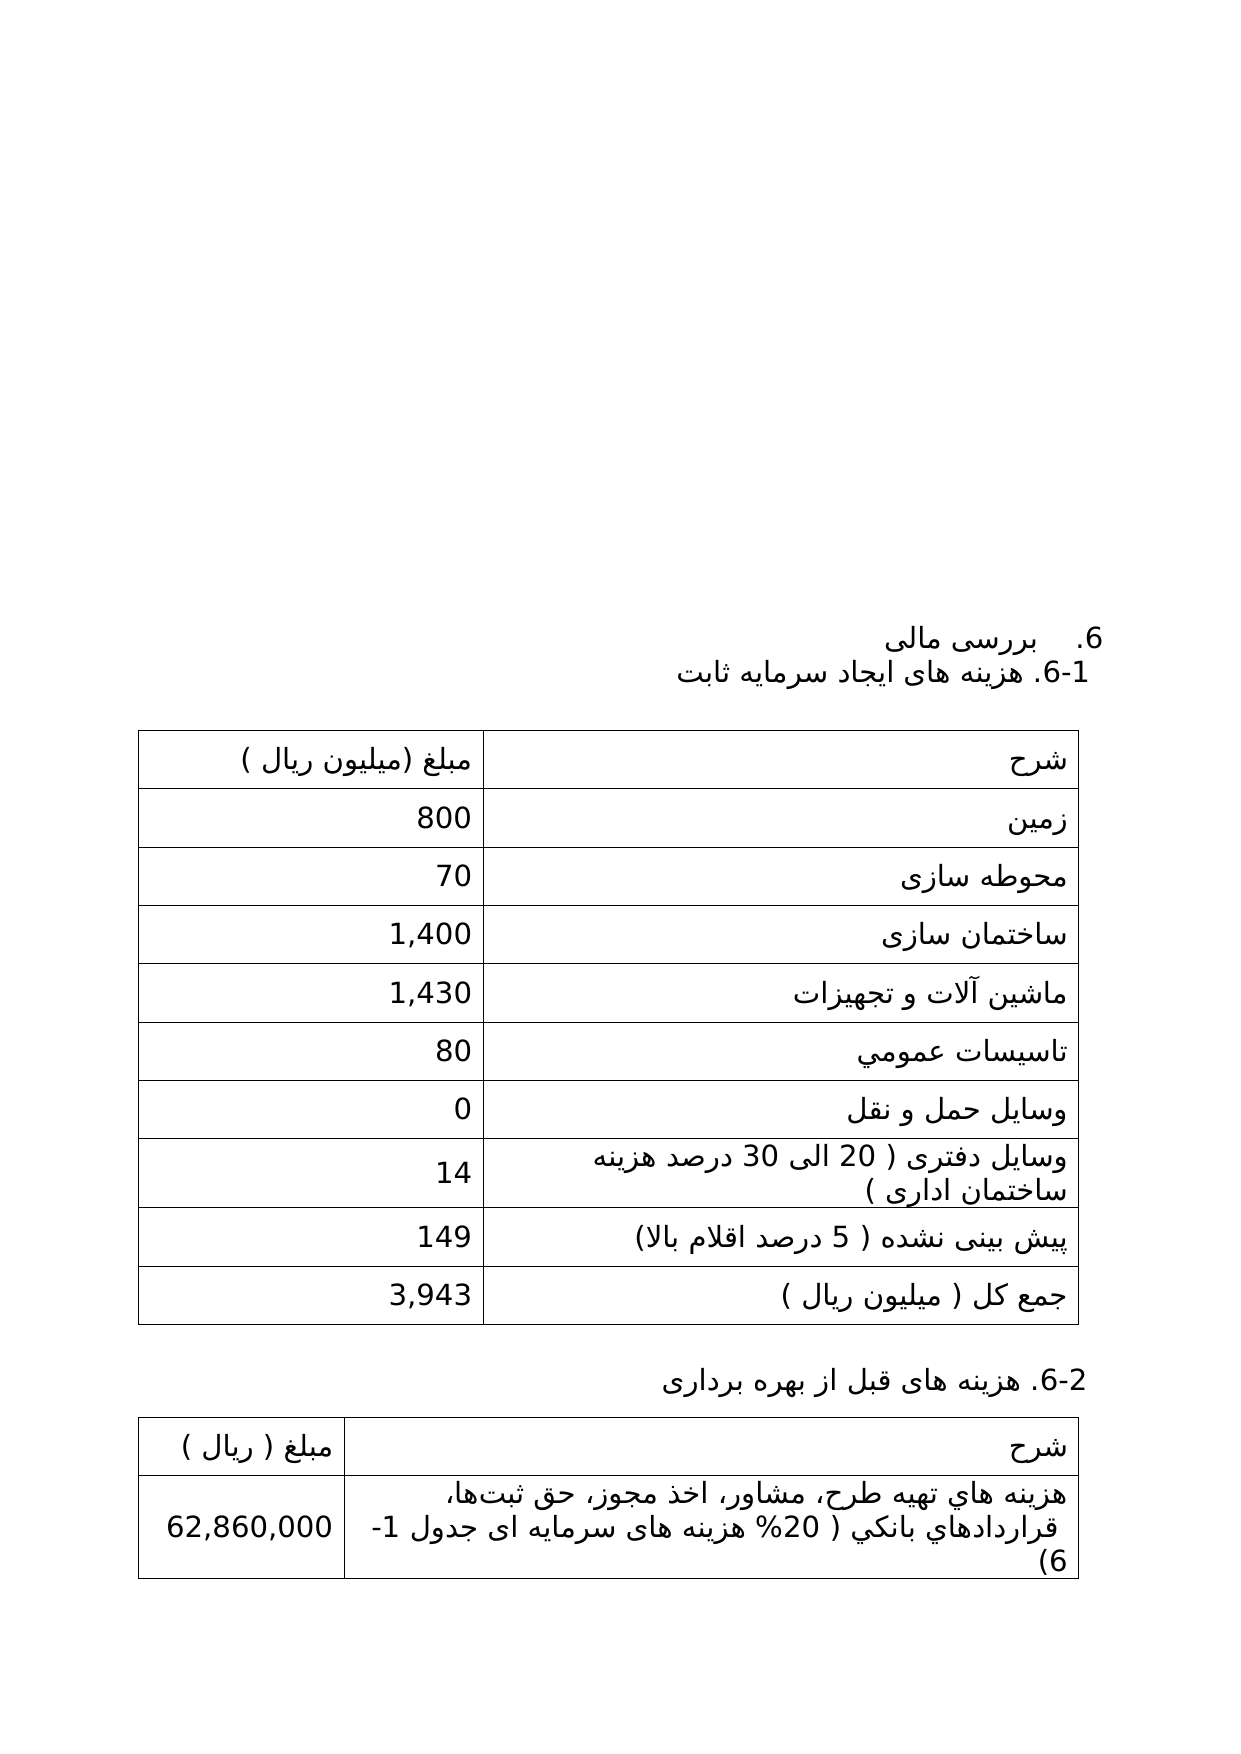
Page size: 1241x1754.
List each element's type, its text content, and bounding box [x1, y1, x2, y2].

table_cell هزينه هاي تهيه طرح، مشاور، اخذ مجوز، حق ثبت‌ها، قراردادهاي بانکي ( 20% هزینه های سرمایه ای جدول 1-6) [345, 1476, 1078, 1578]
table_header شرح [345, 1418, 1078, 1475]
table_cell 1,430 [139, 964, 483, 1022]
table_header شرح [484, 731, 1078, 788]
table_cell ماشين آلات و تجهيزات [484, 964, 1078, 1022]
table_cell 1,400 [139, 906, 483, 963]
table_cell 800 [139, 789, 483, 847]
table_cell 80 [139, 1023, 483, 1080]
table_cell تاسيسات عمومي [484, 1023, 1078, 1080]
table_cell جمع کل ( میلیون ریال ) [484, 1267, 1078, 1324]
table_cell وسايل حمل و نقل [484, 1081, 1078, 1138]
table_cell 70 [139, 848, 483, 905]
table_cell وسایل دفتری ( 20 الی 30 درصد هزینه ساختمان اداری ) [484, 1139, 1078, 1207]
table_cell ساختمان سازی [484, 906, 1078, 963]
text 6-1. هزینه های ایجاد سرمایه ثابت [150, 655, 1090, 689]
table_cell 14 [139, 1139, 483, 1207]
table_cell 0 [139, 1081, 483, 1138]
text 6-2. هزینه های قبل از بهره برداری [150, 1363, 1087, 1397]
table_cell محوطه سازی [484, 848, 1078, 905]
table_header مبلغ ( ریال ) [139, 1418, 344, 1475]
table_header مبلغ (میلیون ریال ) [139, 731, 483, 788]
table_cell 3,943 [139, 1267, 483, 1324]
table_cell پیش بینی نشده ( 5 درصد اقلام بالا) [484, 1208, 1078, 1266]
list بررسی مالی [150, 621, 1075, 655]
table_cell 149 [139, 1208, 483, 1266]
table_cell زمين [484, 789, 1078, 847]
table_cell 62,860,000 [139, 1476, 344, 1578]
